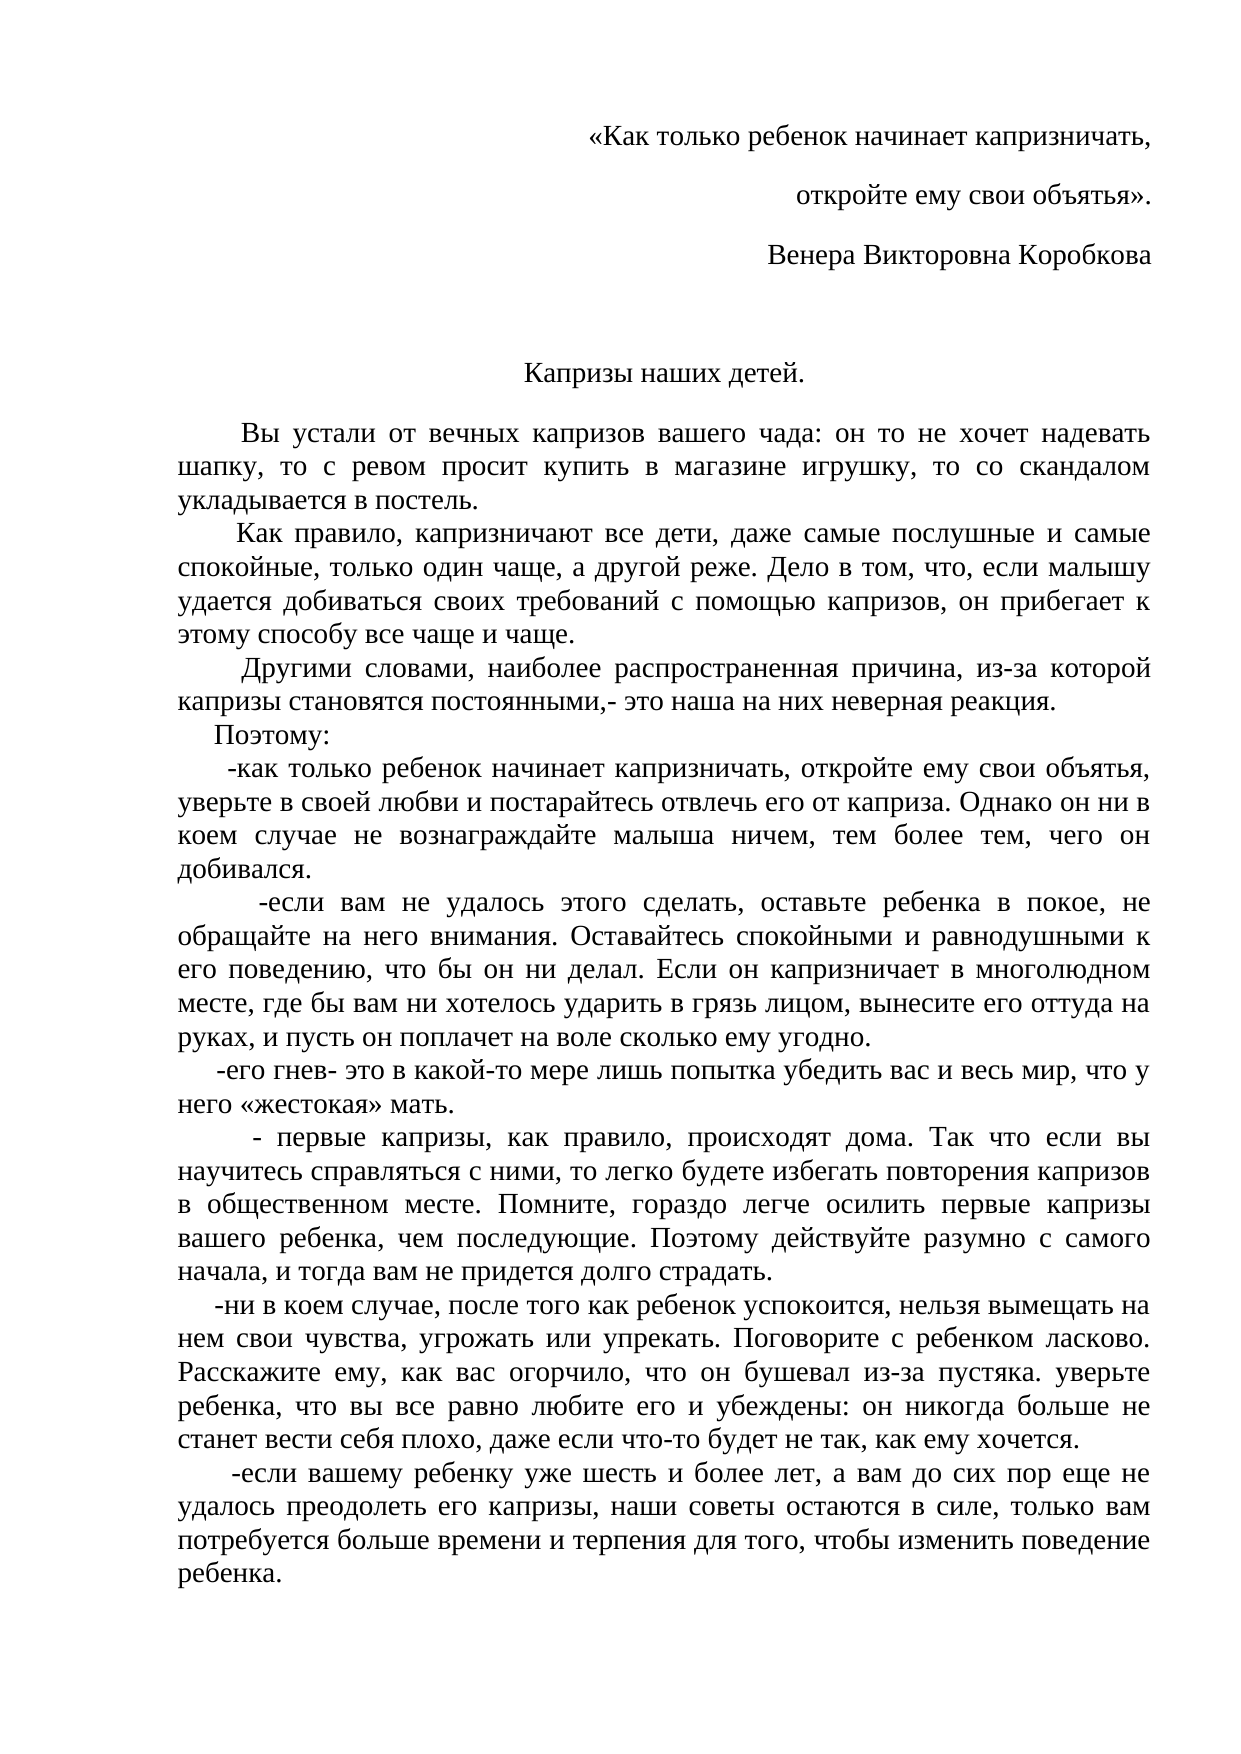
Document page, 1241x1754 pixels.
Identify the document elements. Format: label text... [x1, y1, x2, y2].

text -если вам не удалось этого сделать, оставьте ребенка в покое, не обращайте на него внимания. Оставайтесь спокойными и равнодушными к его поведению, что бы он ни делал. Если он капризничает в многолюдном месте, где бы вам ни хотелось ударить в грязь лицом, вынесите его оттуда на руках, и пусть он поплачет на воле сколько ему угодно. [177, 884, 1152, 1052]
text Другими словами, наиболее распространенная причина, из-за которой капризы становятся постоянными,- это наша на них неверная реакция. [177, 650, 1152, 717]
text -его гнев- это в какой-то мере лишь попытка убедить вас и весь мир, что у него «жестокая» мать. [177, 1052, 1152, 1119]
text -как только ребенок начинает капризничать, откройте ему свои объятья, уверьте в своей любви и постарайтесь отвлечь его от каприза. Однако он ни в коем случае не вознаграждайте малыша ничем, тем более тем, чего он добивался. [177, 750, 1152, 884]
text Венера Викторовна Коробкова [177, 237, 1152, 270]
text «Как только ребенок начинает капризничать, [177, 118, 1152, 152]
text - первые капризы, как правило, происходят дома. Так что если вы научитесь справляться с ними, то легко будете избегать повторения капризов в общественном месте. Помните, гораздо легче осилить первые капризы вашего ребенка, чем последующие. Поэтому действуйте разумно с самого начала, и тогда вам не придется долго страдать. [177, 1119, 1152, 1287]
text -если вашему ребенку уже шесть и более лет, а вам до сих пор еще не удалось преодолеть его капризы, наши советы остаются в силе, только вам потребуется больше времени и терпения для того, чтобы изменить поведение ребенка. [177, 1455, 1152, 1589]
text Капризы наших детей. [177, 356, 1152, 389]
text Как правило, капризничают все дети, даже самые послушные и самые спокойные, только один чаще, а другой реже. Дело в том, что, если малышу удается добиваться своих требований с помощью капризов, он прибегает к этому способу все чаще и чаще. [177, 516, 1152, 650]
text -ни в коем случае, после того как ребенок успокоится, нельзя вымещать на нем свои чувства, угрожать или упрекать. Поговорите с ребенком ласково. Расскажите ему, как вас огорчило, что он бушевал из-за пустяка. уверьте ребенка, что вы все равно любите его и убеждены: он никогда больше не станет вести себя плохо, даже если что-то будет не так, как ему хочется. [177, 1287, 1152, 1455]
text откройте ему свои объятья». [177, 177, 1152, 211]
text Вы устали от вечных капризов вашего чада: он то не хочет надевать шапку, то с ревом просит купить в магазине игрушку, то со скандалом укладывается в постель. [177, 415, 1152, 516]
text Поэтому: [177, 717, 1152, 750]
